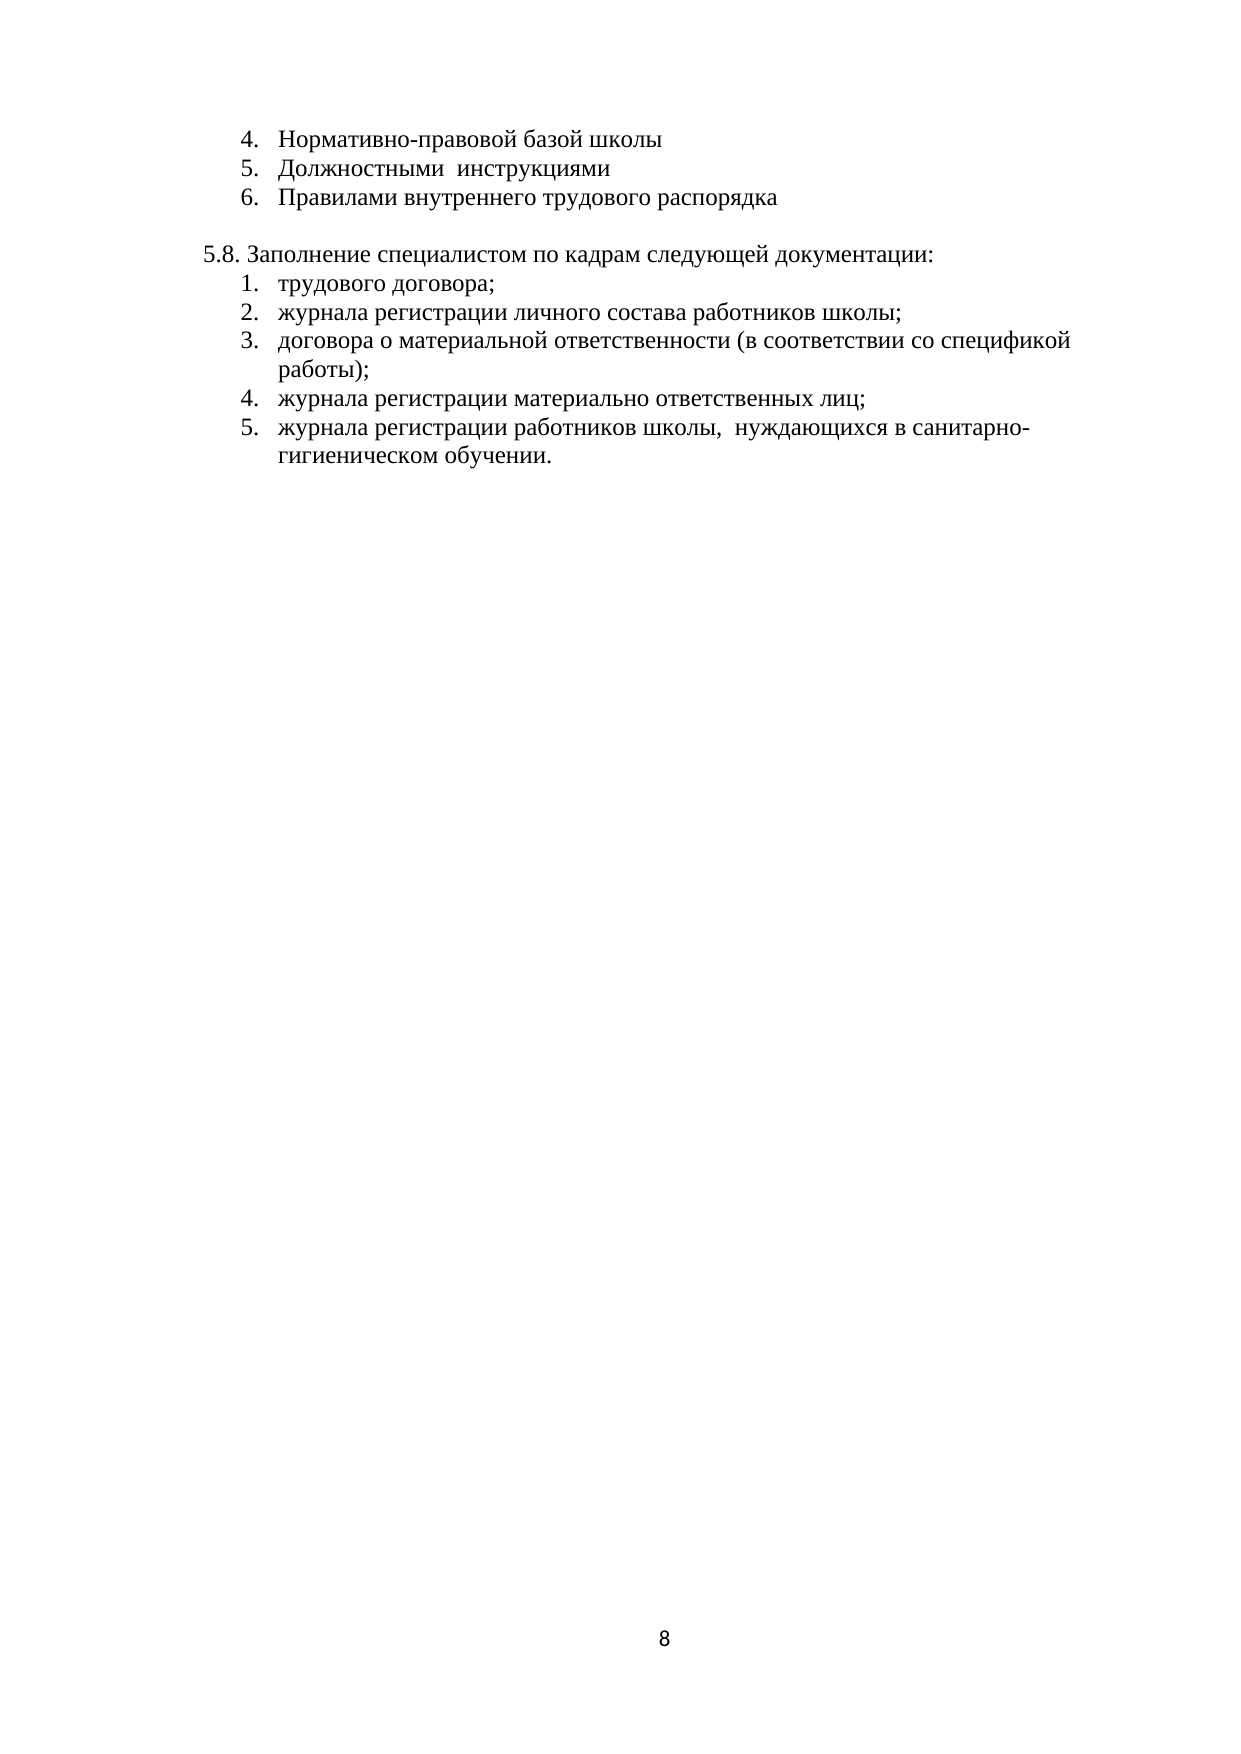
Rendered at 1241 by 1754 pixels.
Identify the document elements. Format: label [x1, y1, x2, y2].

table_cell [197, 118, 1132, 1576]
